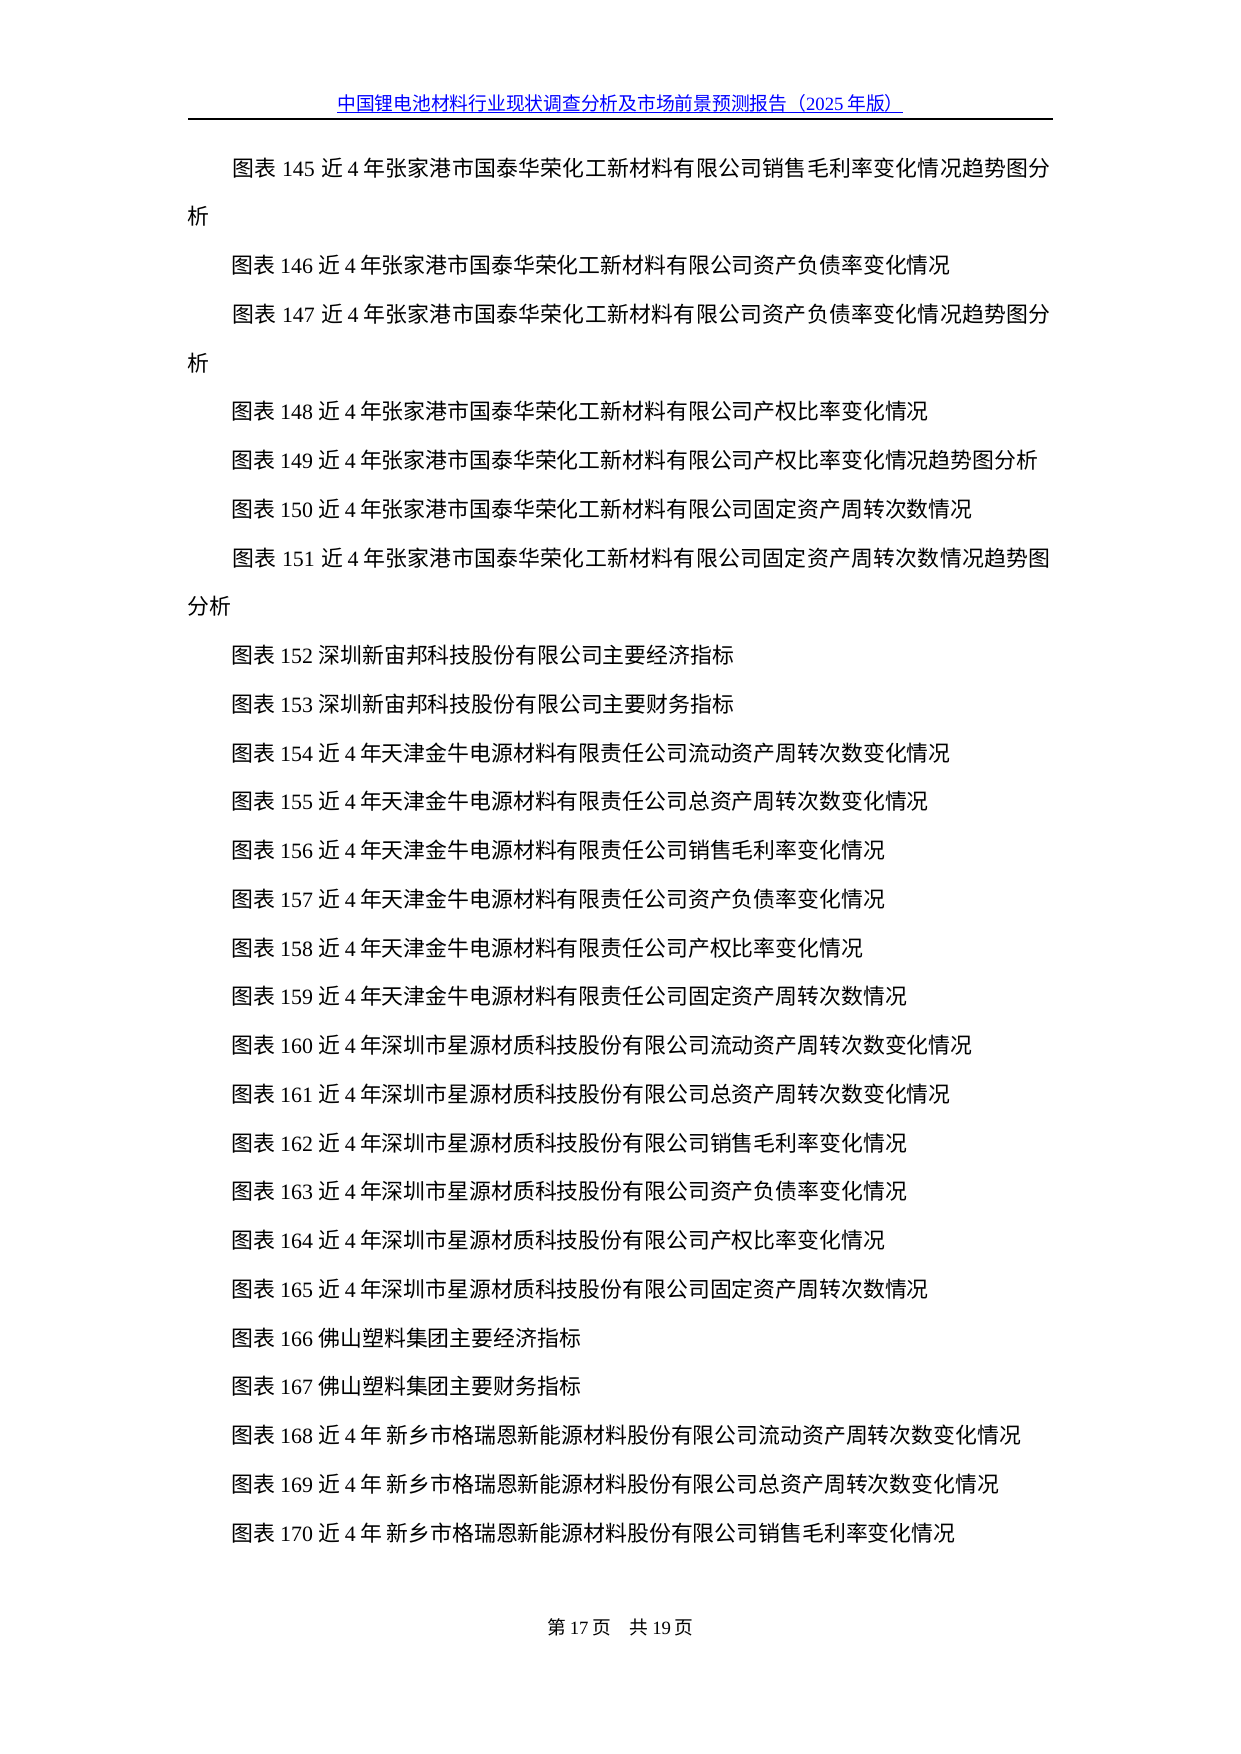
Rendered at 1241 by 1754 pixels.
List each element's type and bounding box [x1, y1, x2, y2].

text [187, 150, 1053, 1548]
